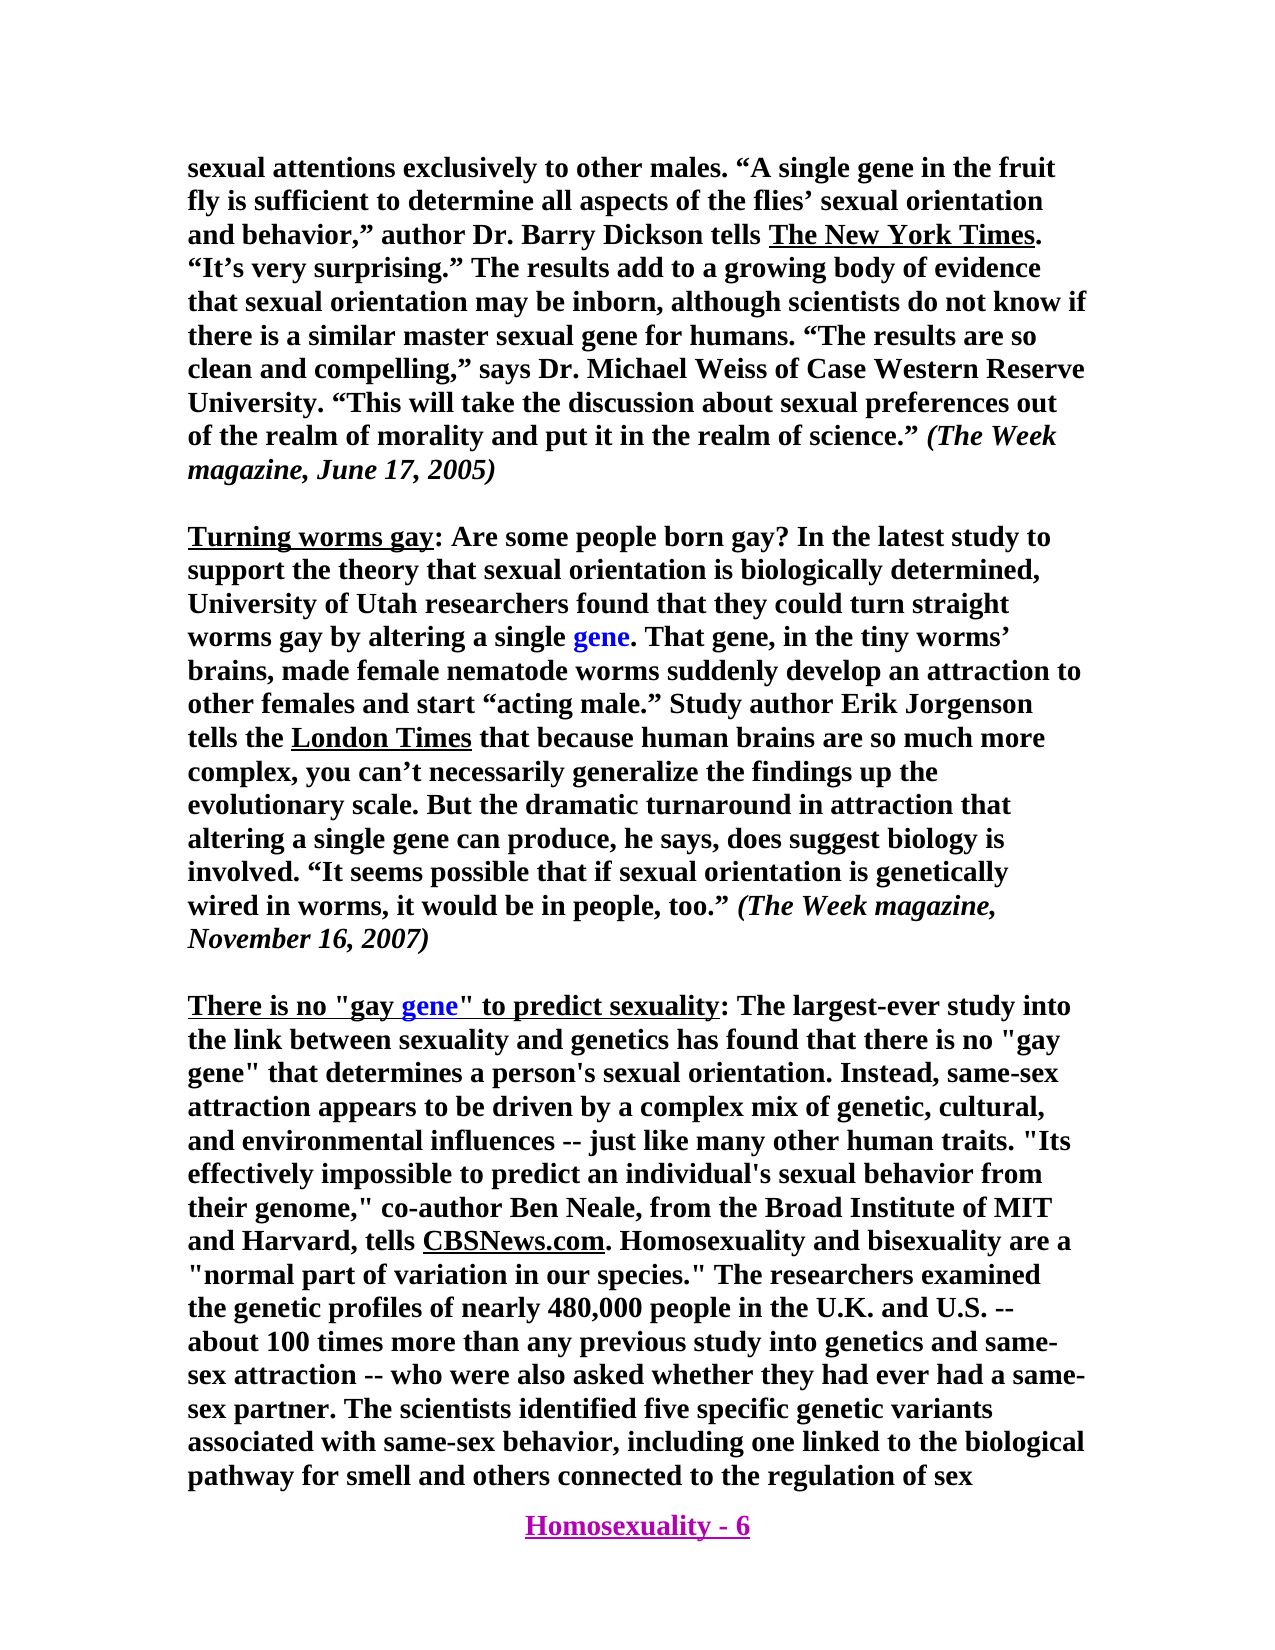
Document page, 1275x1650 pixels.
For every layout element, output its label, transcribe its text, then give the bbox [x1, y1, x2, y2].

text Turning worms gay: Are some people born gay? In the latest study to support the theory that sexual orientation is biologically determined, University of Utah researchers found that they could turn straight worms gay by altering a single gene. That gene, in the tiny worms’ brains, made female nematode worms suddenly develop an attraction to other females and start “acting male.” Study author Erik Jorgenson tells the London Times that because human brains are so much more complex, you can’t necessarily generalize the findings up the evolutionary scale. But the dramatic turnaround in attraction that altering a single gene can produce, he says, does suggest biology is involved. “It seems possible that if sexual orientation is genetically wired in worms, it would be in people, too.” (The Week magazine, November 16, 2007) [187, 519, 1087, 955]
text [187, 988, 1087, 1492]
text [187, 150, 1087, 485]
